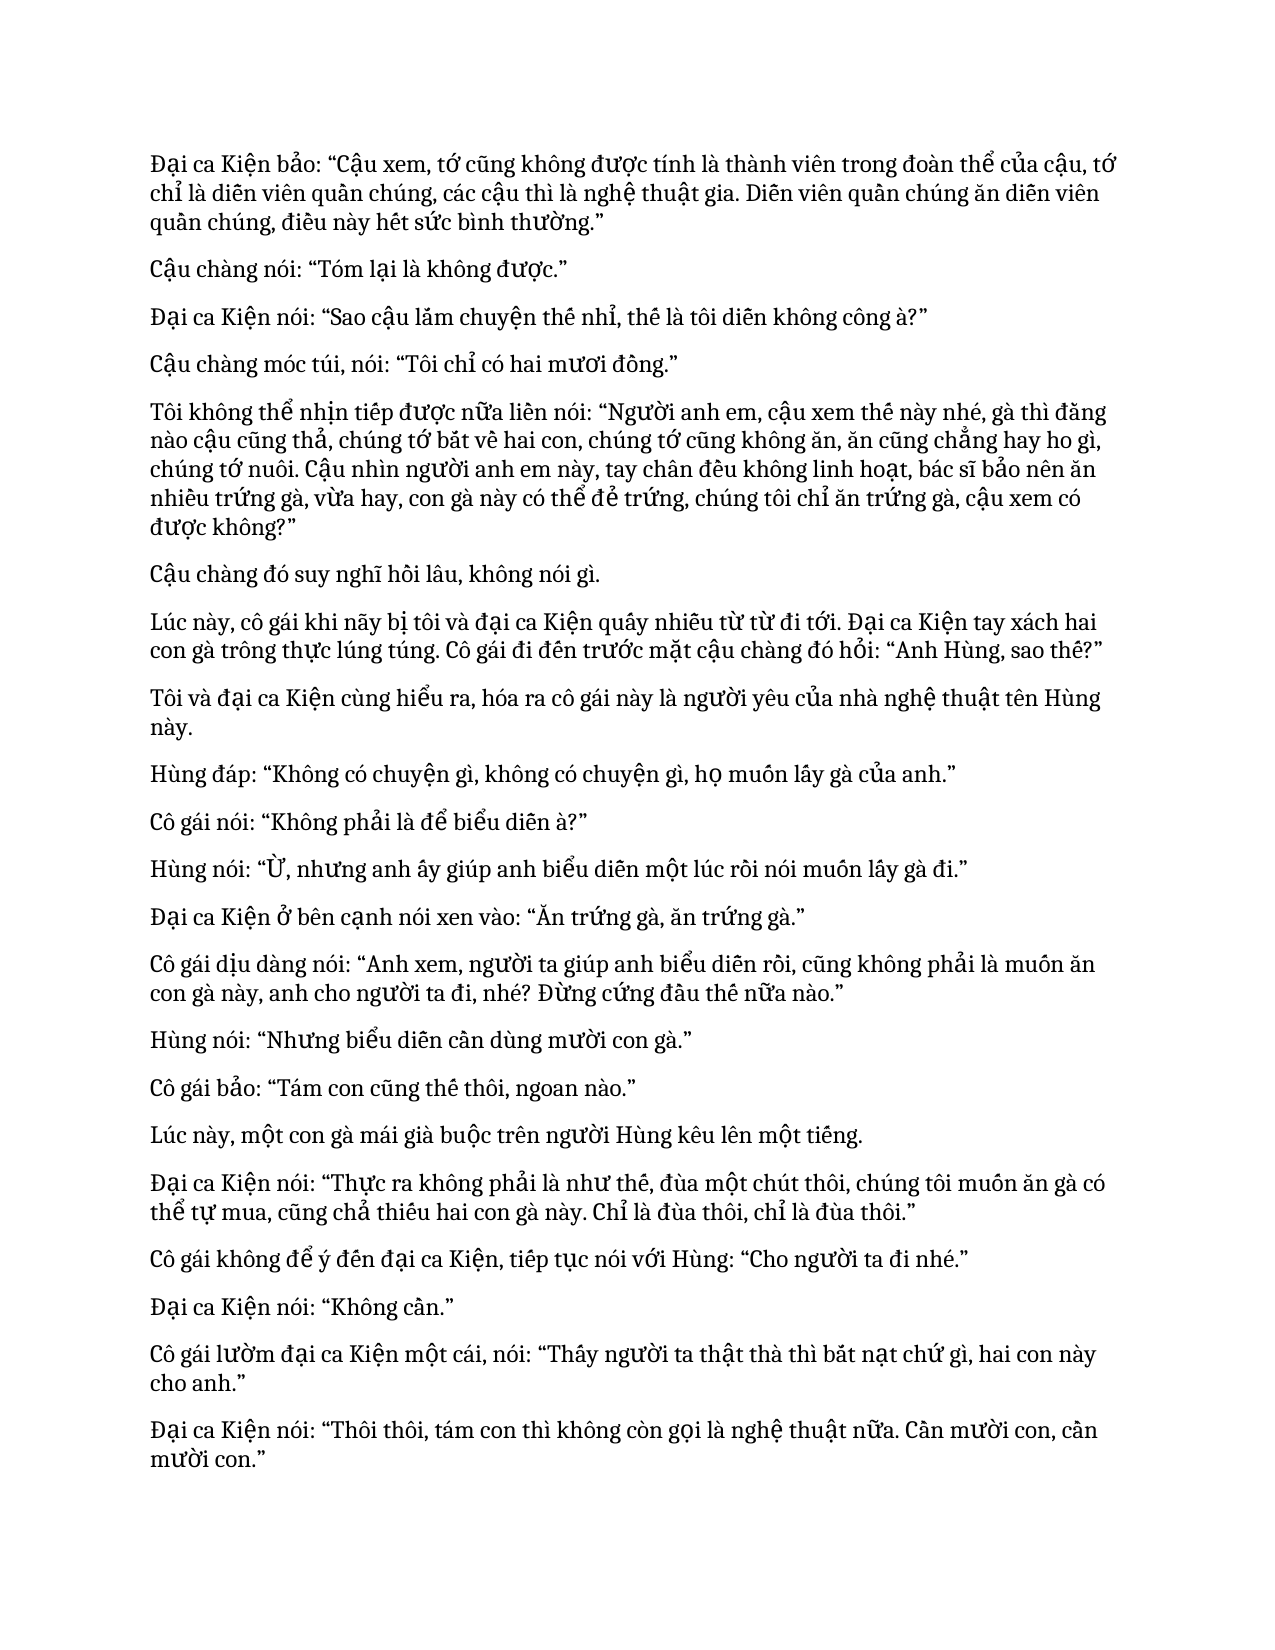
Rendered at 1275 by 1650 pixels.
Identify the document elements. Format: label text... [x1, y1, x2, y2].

text Cậu chàng móc túi, nói: “Tôi chỉ có hai mươi đồng.” [150, 350, 1125, 379]
text Đại ca Kiện nói: “Thôi thôi, tám con thì không còn gọi là nghệ thuật nữa. Cần mười con, cần mười con.” [150, 1416, 1125, 1474]
text Tôi và đại ca Kiện cùng hiểu ra, hóa ra cô gái này là người yêu của nhà nghệ thuật tên Hùng này. [150, 684, 1125, 741]
text Hùng nói: “Ừ, nhưng anh ấy giúp anh biểu diễn một lúc rồi nói muốn lấy gà đi.” [150, 855, 1125, 884]
text Đại ca Kiện nói: “Thực ra không phải là như thế, đùa một chút thôi, chúng tôi muốn ăn gà có thể tự mua, cũng chả thiếu hai con gà này. Chỉ là đùa thôi, chỉ là đùa thôi.” [150, 1169, 1125, 1226]
text Tôi không thể nhịn tiếp được nữa liền nói: “Người anh em, cậu xem thế này nhé, gà thì đằng nào cậu cũng thả, chúng tớ bắt về hai con, chúng tớ cũng không ăn, ăn cũng chẳng hay ho gì, chúng tớ nuôi. Cậu nhìn người anh em này, tay chân đều không linh hoạt, bác sĩ bảo nên ăn nhiều trứng gà, vừa hay, con gà này có thể đẻ trứng, chúng tôi chỉ ăn trứng gà, cậu xem có được không?” [150, 397, 1125, 541]
text Cô gái nói: “Không phải là để biểu diễn à?” [150, 807, 1125, 836]
text Lúc này, cô gái khi nãy bị tôi và đại ca Kiện quấy nhiễu từ từ đi tới. Đại ca Kiện tay xách hai con gà trông thực lúng túng. Cô gái đi đến trước mặt cậu chàng đó hỏi: “Anh Hùng, sao thế?” [150, 607, 1125, 665]
text Đại ca Kiện nói: “Sao cậu lắm chuyện thế nhỉ, thế là tôi diễn không công à?” [150, 302, 1125, 331]
text Cô gái bảo: “Tám con cũng thế thôi, ngoan nào.” [150, 1074, 1125, 1102]
text Cậu chàng đó suy nghĩ hồi lâu, không nói gì. [150, 560, 1125, 589]
text Lúc này, một con gà mái già buộc trên người Hùng kêu lên một tiếng. [150, 1121, 1125, 1150]
text Cô gái không để ý đến đại ca Kiện, tiếp tục nói với Hùng: “Cho người ta đi nhé.” [150, 1245, 1125, 1274]
text Cậu chàng nói: “Tóm lại là không được.” [150, 255, 1125, 284]
text Cô gái dịu dàng nói: “Anh xem, người ta giúp anh biểu diễn rồi, cũng không phải là muốn ăn con gà này, anh cho người ta đi, nhé? Đừng cứng đầu thế nữa nào.” [150, 950, 1125, 1007]
text Đại ca Kiện ở bên cạnh nói xen vào: “Ăn trứng gà, ăn trứng gà.” [150, 902, 1125, 931]
text Hùng đáp: “Không có chuyện gì, không có chuyện gì, họ muốn lấy gà của anh.” [150, 760, 1125, 789]
text Đại ca Kiện nói: “Không cần.” [150, 1292, 1125, 1321]
text Đại ca Kiện bảo: “Cậu xem, tớ cũng không được tính là thành viên trong đoàn thể của cậu, tớ chỉ là diễn viên quần chúng, các cậu thì là nghệ thuật gia. Diễn viên quần chúng ăn diễn viên quần chúng, điều này hết sức bình thường.” [150, 150, 1125, 236]
text Cô gái lườm đại ca Kiện một cái, nói: “Thấy người ta thật thà thì bắt nạt chứ gì, hai con này cho anh.” [150, 1340, 1125, 1397]
text Hùng nói: “Nhưng biểu diễn cần dùng mười con gà.” [150, 1026, 1125, 1055]
